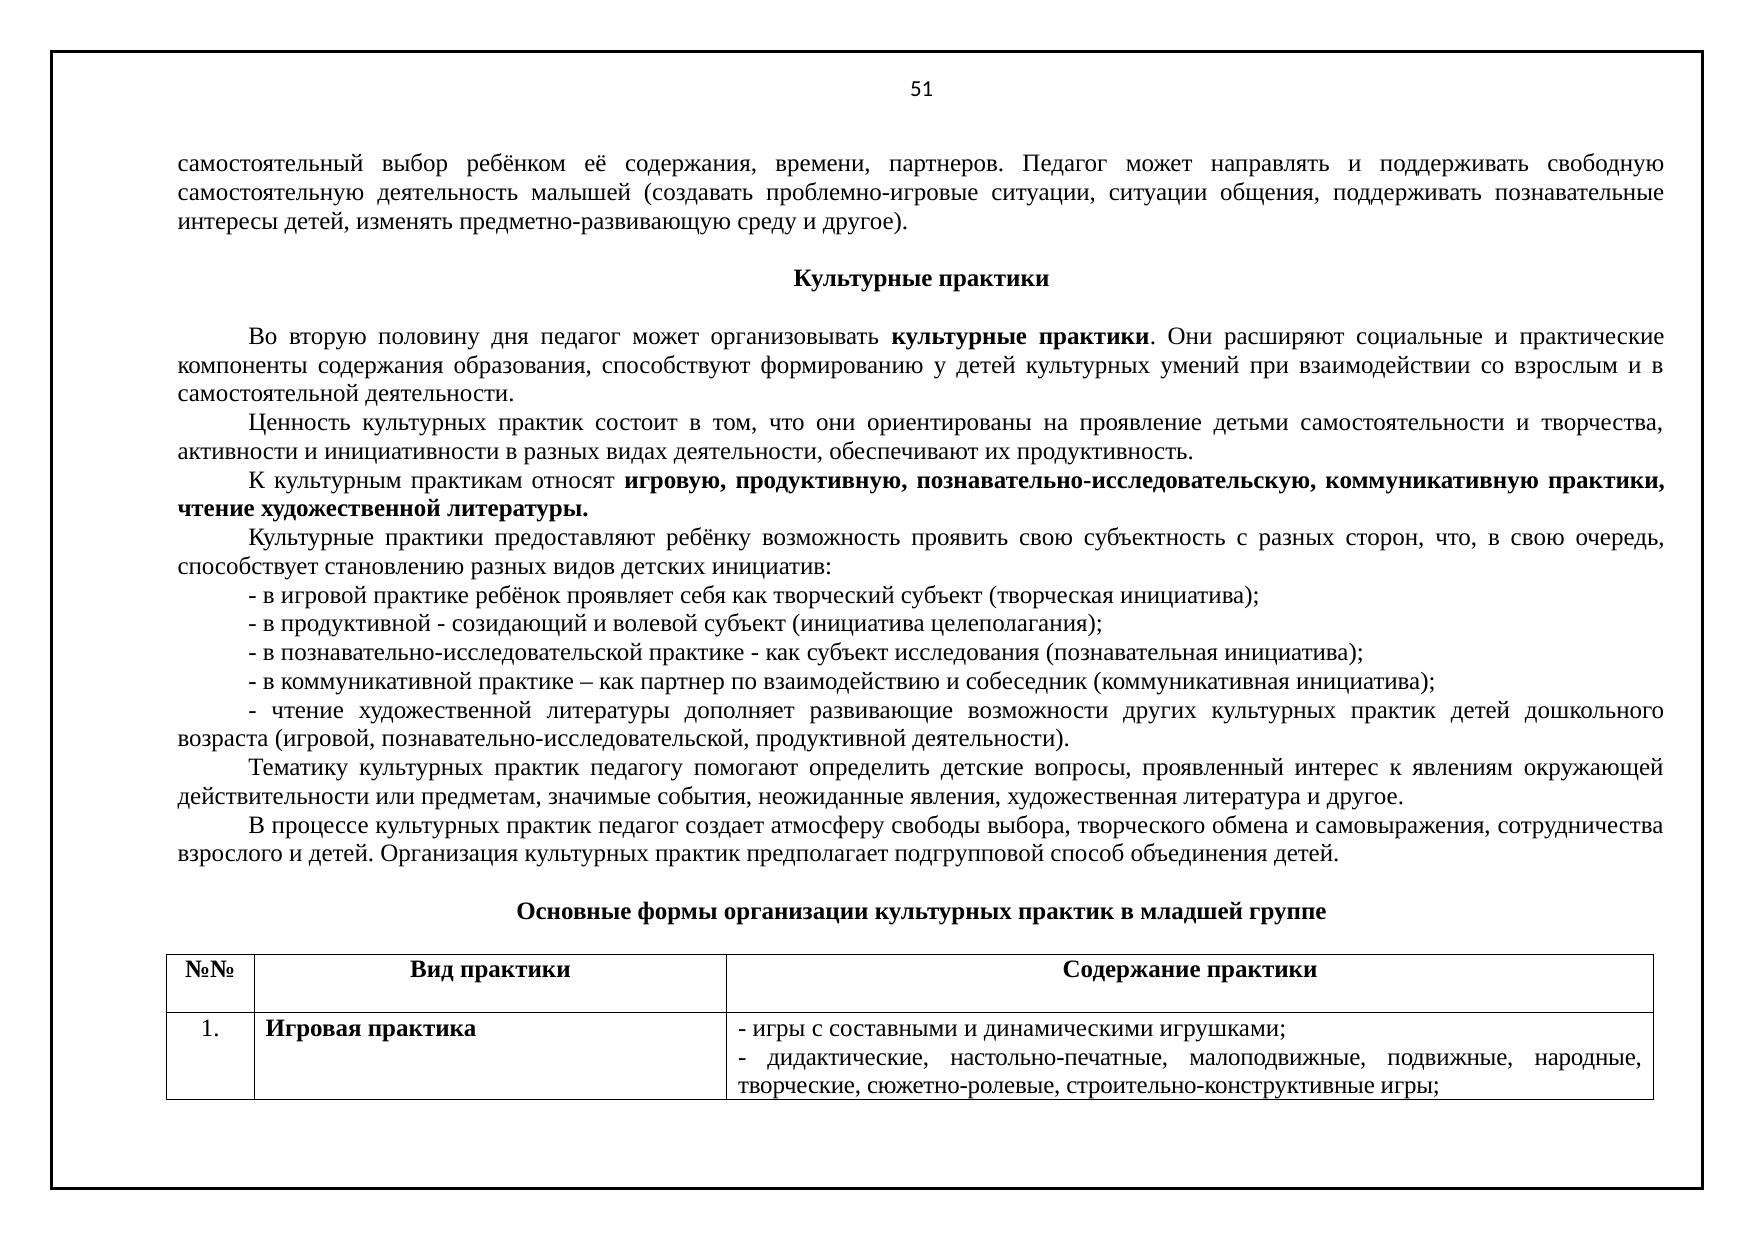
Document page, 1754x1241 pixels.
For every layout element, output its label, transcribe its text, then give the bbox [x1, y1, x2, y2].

table_header №№ [167, 955, 254, 1012]
text Культурные практики предоставляют ребёнку возможность проявить свою субъектность с разных сторон, что, в свою очередь, способствует становлению разных видов детских инициатив: [177, 522, 1665, 580]
text - в продуктивной - созидающий и волевой субъект (инициатива целеполагания); [177, 608, 1665, 637]
table_cell 1. [167, 1013, 254, 1099]
table_cell Игровая практика [255, 1013, 726, 1099]
text К культурным практикам относят игровую, продуктивную, познавательно-исследовательскую, коммуникативную практики, чтение художественной литературы. [177, 465, 1665, 522]
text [177, 148, 1665, 235]
text - чтение художественной литературы дополняет развивающие возможности других культурных практик детей дошкольного возраста (игровой, познавательно-исследовательской, продуктивной деятельности). [177, 695, 1665, 752]
text В процессе культурных практик педагог создает атмосферу свободы выбора, творческого обмена и самовыражения, сотрудничества взрослого и детей. Организация культурных практик предполагает подгрупповой способ объединения детей. [177, 810, 1665, 867]
text Культурные практики [177, 263, 1665, 292]
text Ценность культурных практик состоит в том, что они ориентированы на проявление детьми самостоятельности и творчества, активности и инициативности в разных видах деятельности, обеспечивают их продуктивность. [177, 407, 1665, 465]
text - в коммуникативной практике – как партнер по взаимодействию и собеседник (коммуникативная инициатива); [177, 666, 1665, 695]
text Во вторую половину дня педагог может организовывать культурные практики. Они расширяют социальные и практические компоненты содержания образования, способствуют формированию у детей культурных умений при взаимодействии со взрослым и в самостоятельной деятельности. [177, 321, 1665, 407]
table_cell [727, 1013, 1653, 1099]
text - в познавательно-исследовательской практике - как субъект исследования (познавательная инициатива); [177, 637, 1665, 666]
text - в игровой практике ребёнок проявляет себя как творческий субъект (творческая инициатива); [177, 580, 1665, 608]
text Тематику культурных практик педагогу помогают определить детские вопросы, проявленный интерес к явлениям окружающей действительности или предметам, значимые события, неожиданные явления, художественная литература и другое. [177, 752, 1665, 810]
text Основные формы организации культурных практик в младшей группе [177, 896, 1665, 925]
table_header Вид практики [255, 955, 726, 1012]
table_header Содержание практики [727, 955, 1653, 1012]
